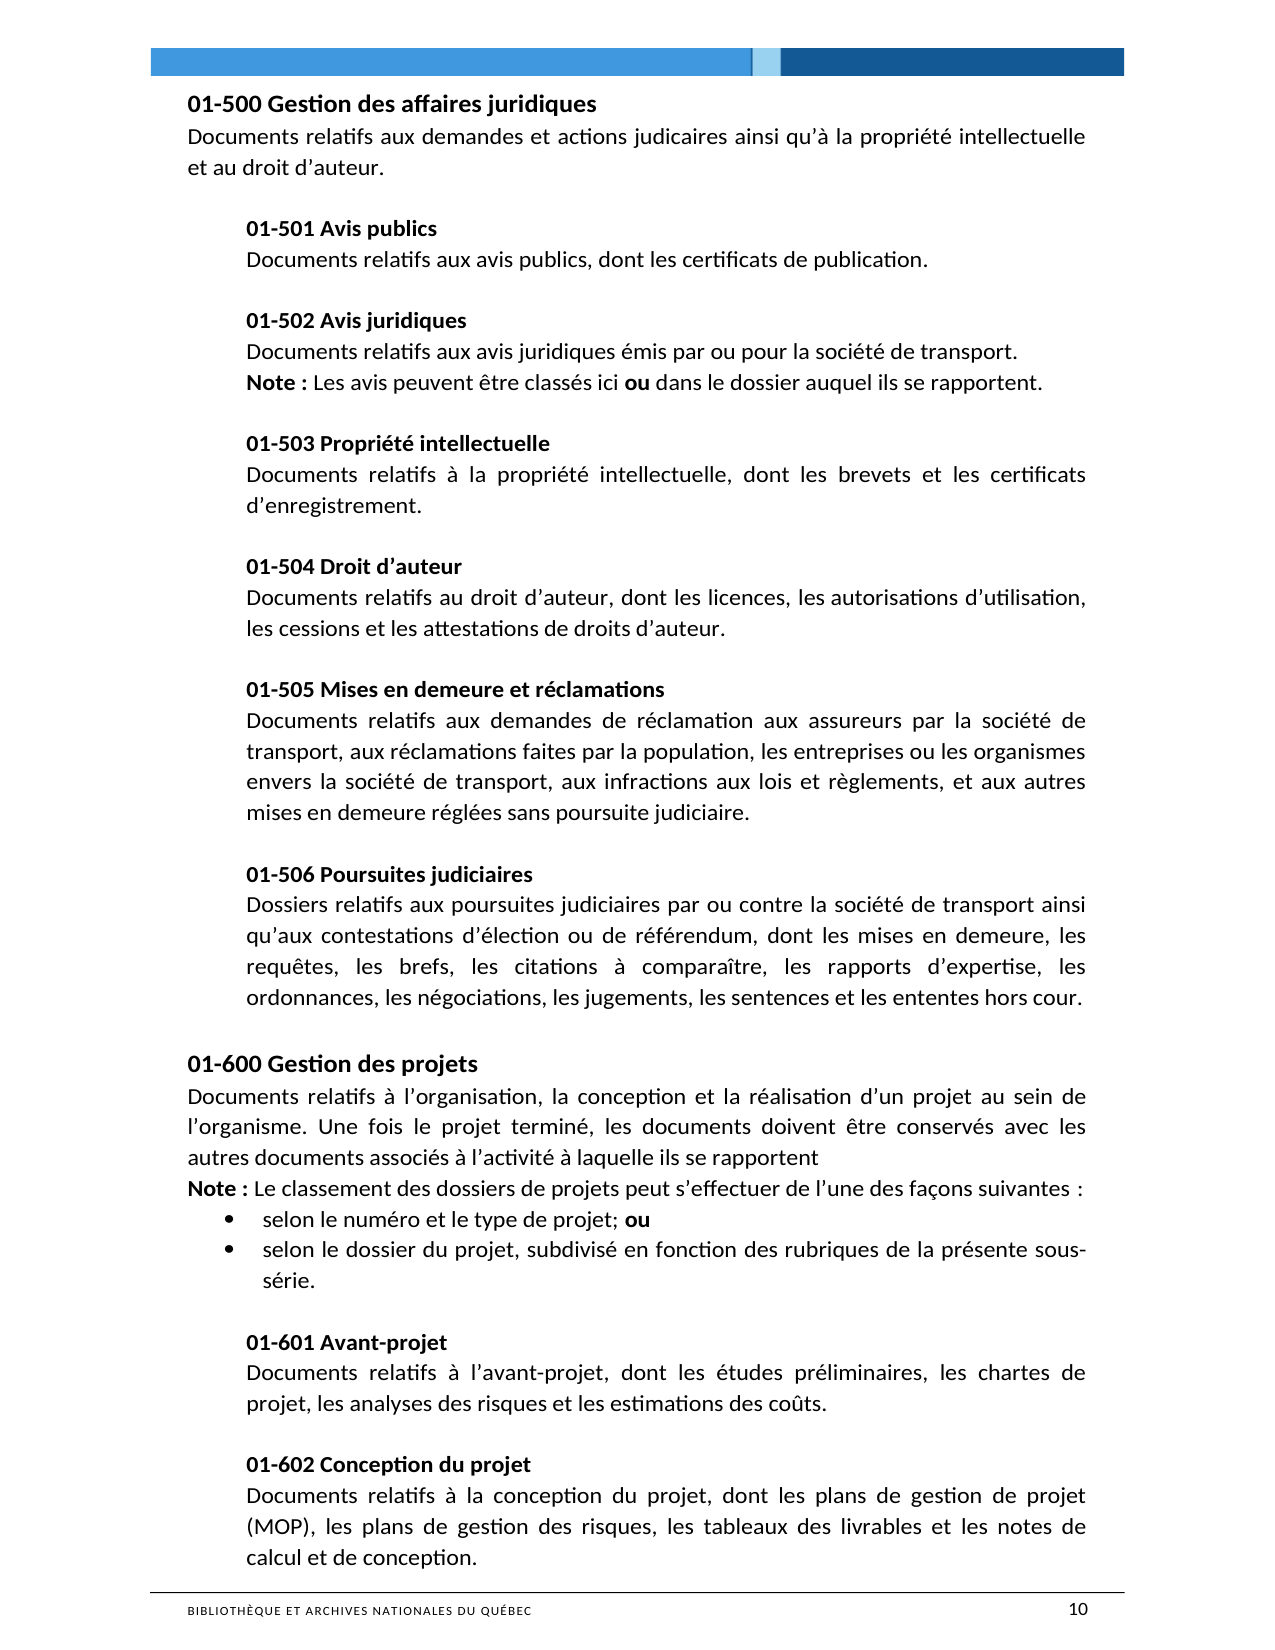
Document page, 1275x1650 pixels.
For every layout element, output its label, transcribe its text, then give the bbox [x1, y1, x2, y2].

subtitle 01-600 Gestion des projets [187, 1048, 1088, 1079]
text Documents relatifs à l’organisation, la conception et la réalisation d’un projet au sein de l’organisme. Une fois le projet terminé, les documents doivent être conservés avec les autres documents associés à l’activité à laquelle ils se rapportent [187, 1082, 1088, 1171]
text Documents relatifs aux demandes et actions judicaires ainsi qu’à la propriété intellectuelle et au droit d’auteur. [187, 122, 1088, 181]
text Documents relatifs à la conception du projet, dont les plans de gestion de projet (MOP), les plans de gestion des risques, les tableaux des livrables et les notes de calcul et de conception. [246, 1481, 1088, 1571]
text Note : Les avis peuvent être classés ici ou dans le dossier auquel ils se rapportent. [246, 368, 1088, 396]
text Documents relatifs aux avis juridiques émis par ou pour la société de transport. [246, 337, 1088, 365]
text 01-602 Conception du projet [246, 1451, 1088, 1478]
text Dossiers relatifs aux poursuites judiciaires par ou contre la société de transport ainsi qu’aux contestations d’élection ou de référendum, dont les mises en demeure, les requêtes, les brefs, les citations à comparaître, les rapports d’expertise, les ordonnances, les négociations, les jugements, les sentences et les ententes hors cour. [246, 890, 1088, 1011]
text 01-501 Avis publics [246, 214, 1088, 242]
subtitle 01-500 Gestion des affaires juridiques [187, 89, 1088, 119]
list selon le dossier du projet, subdivisé en fonction des rubriques de la présente sous-série. [225, 1235, 1088, 1294]
text 01-504 Droit d’auteur [246, 552, 1088, 580]
text 01-601 Avant-projet [246, 1328, 1088, 1356]
text Documents relatifs aux avis publics, dont les certificats de publication. [246, 245, 1088, 273]
text Documents relatifs à l’avant-projet, dont les études préliminaires, les chartes de projet, les analyses des risques et les estimations des coûts. [246, 1358, 1088, 1417]
text Note : Le classement des dossiers de projets peut s’effectuer de l’une des façons suivantes : [187, 1174, 1088, 1202]
list selon le numéro et le type de projet; ou [225, 1205, 1088, 1233]
text 01-505 Mises en demeure et réclamations [246, 675, 1088, 703]
text 01-502 Avis juridiques [246, 307, 1088, 334]
text Documents relatifs au droit d’auteur, dont les licences, les autorisations d’utilisation, les cessions et les attestations de droits d’auteur. [246, 583, 1088, 642]
text Documents relatifs à la propriété intellectuelle, dont les brevets et les certificats d’enregistrement. [246, 460, 1088, 519]
text Documents relatifs aux demandes de réclamation aux assureurs par la société de transport, aux réclamations faites par la population, les entreprises ou les organismes envers la société de transport, aux infractions aux lois et règlements, et aux autres mises en demeure réglées sans poursuite judiciaire. [246, 706, 1088, 826]
text 01-506 Poursuites judiciaires [246, 860, 1088, 888]
text 01-503 Propriété intellectuelle [246, 429, 1088, 457]
